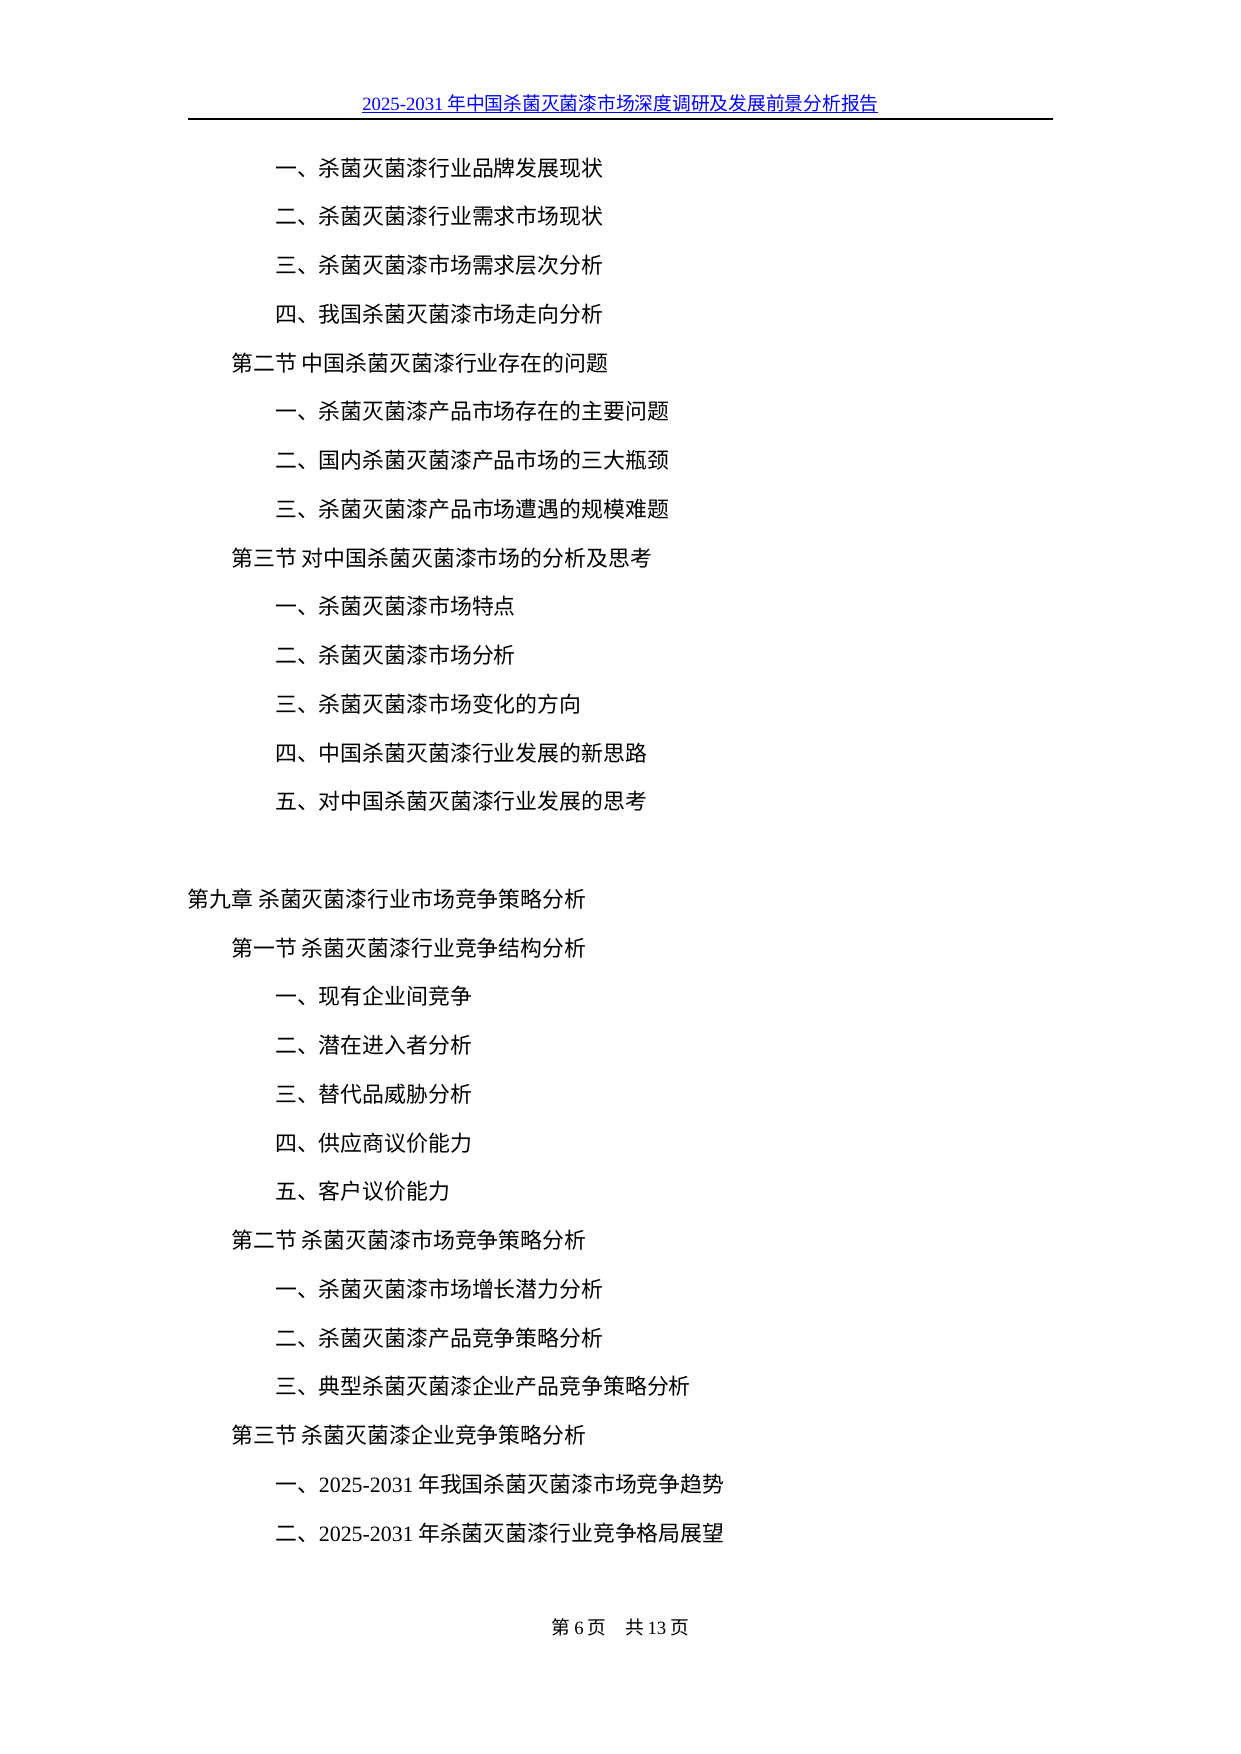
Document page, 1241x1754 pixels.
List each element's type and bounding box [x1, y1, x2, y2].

text [187, 150, 1053, 1548]
